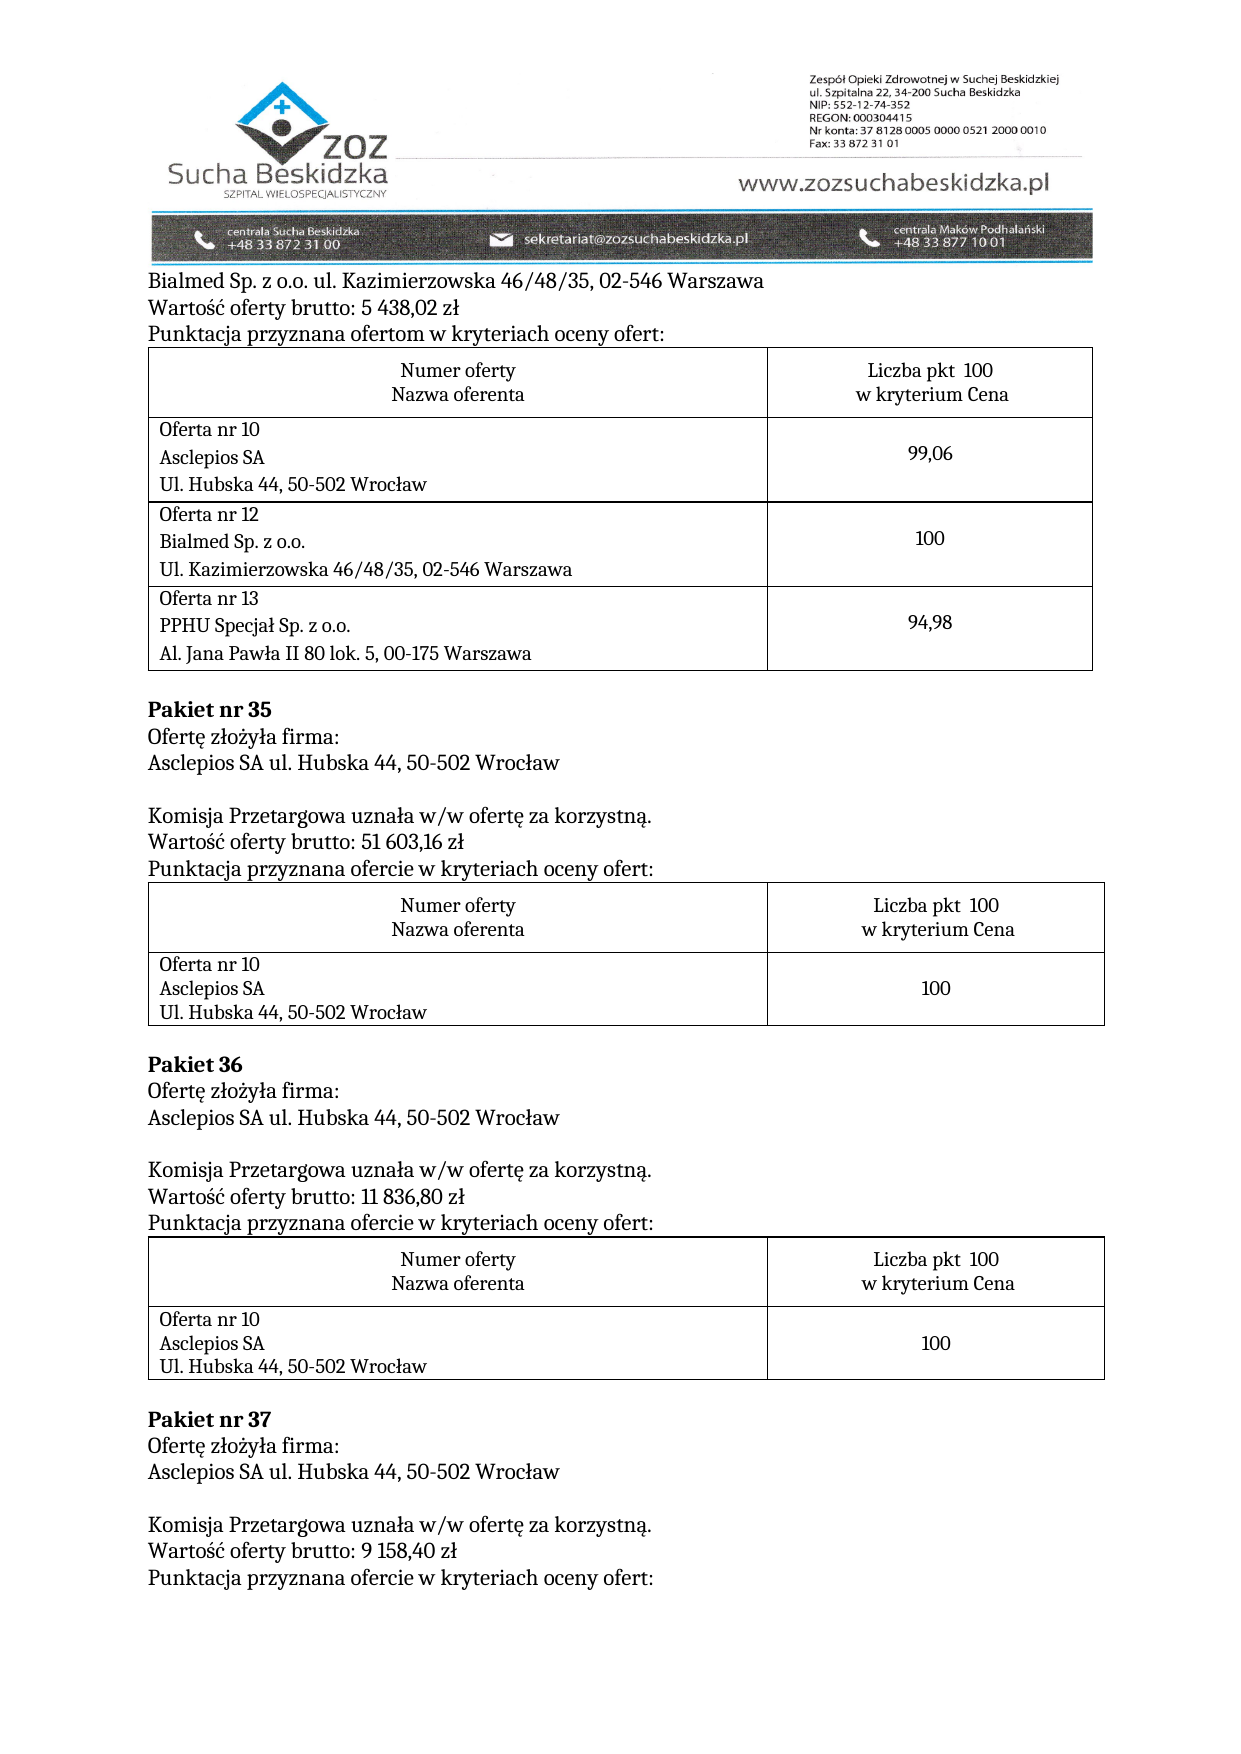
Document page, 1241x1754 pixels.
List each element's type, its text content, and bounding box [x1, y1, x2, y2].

table_header Liczba pkt 100 w kryterium Cena [768, 1238, 1104, 1306]
text Ofertę złożyła firma: [148, 724, 1093, 750]
text Punktacja przyznana ofercie w kryteriach oceny ofert: [148, 1210, 1093, 1236]
text Komisja Przetargowa uznała w/w ofertę za korzystną. [148, 1157, 1093, 1184]
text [148, 1459, 1093, 1486]
table_header Liczba pkt 100 w kryterium Cena [768, 348, 1092, 417]
table_header Liczba pkt 100 w kryterium Cena [768, 883, 1104, 952]
text Wartość oferty brutto: 9 158,40 zł [148, 1538, 1093, 1564]
text Komisja Przetargowa uznała w/w ofertę za korzystną. [148, 803, 1093, 829]
text Pakiet nr 37 [148, 1406, 1093, 1433]
table_cell Oferta nr 10 Asclepios SA Ul. Hubska 44, 50-502 Wrocław [149, 418, 767, 501]
text Komisja Przetargowa uznała w/w ofertę za korzystną. [148, 1512, 1093, 1538]
table_header Numer oferty Nazwa oferenta [149, 883, 767, 952]
table_cell Oferta nr 12 Bialmed Sp. z o.o. Ul. Kazimierzowska 46/48/35, 02-546 Warszawa [149, 503, 767, 586]
text Wartość oferty brutto: 5 438,02 zł [148, 294, 1093, 321]
text Pakiet nr 35 [148, 697, 1093, 724]
text Punktacja przyznana ofercie w kryteriach oceny ofert: [148, 855, 1093, 882]
table_cell 100 [768, 953, 1104, 1024]
text Ofertę złożyła firma: [148, 1433, 1093, 1459]
table_cell 100 [768, 503, 1092, 586]
table_cell Oferta nr 13 PPHU Specjał Sp. z o.o. Al. Jana Pawła II 80 lok. 5, 00-175 Warszawa [149, 587, 767, 670]
text Wartość oferty brutto: 51 603,16 zł [148, 829, 1093, 855]
table_cell Oferta nr 10 Asclepios SA Ul. Hubska 44, 50-502 Wrocław [149, 1307, 767, 1379]
text Punktacja przyznana ofercie w kryteriach oceny ofert: [148, 1564, 1093, 1591]
table_header Numer oferty Nazwa oferenta [149, 348, 767, 417]
table_cell 94,98 [768, 587, 1092, 670]
picture [147, 73, 1093, 269]
text Asclepios SA ul. Hubska 44, 50-502 Wrocław [148, 1104, 1093, 1131]
text Asclepios SA ul. Hubska 44, 50-502 Wrocław [148, 750, 1093, 776]
table_header Numer oferty Nazwa oferenta [149, 1238, 767, 1306]
text Pakiet 36 [148, 1052, 1093, 1078]
table_cell Oferta nr 10 Asclepios SA Ul. Hubska 44, 50-502 Wrocław [149, 953, 767, 1024]
text Punktacja przyznana ofertom w kryteriach oceny ofert: [148, 321, 1093, 347]
text Ofertę złożyła firma: [148, 1078, 1093, 1104]
table_cell 100 [768, 1307, 1104, 1379]
table_cell 99,06 [768, 418, 1092, 501]
text Wartość oferty brutto: 11 836,80 zł [148, 1184, 1093, 1210]
text Bialmed Sp. z o.o. ul. Kazimierzowska 46/48/35, 02-546 Warszawa [148, 269, 1093, 294]
